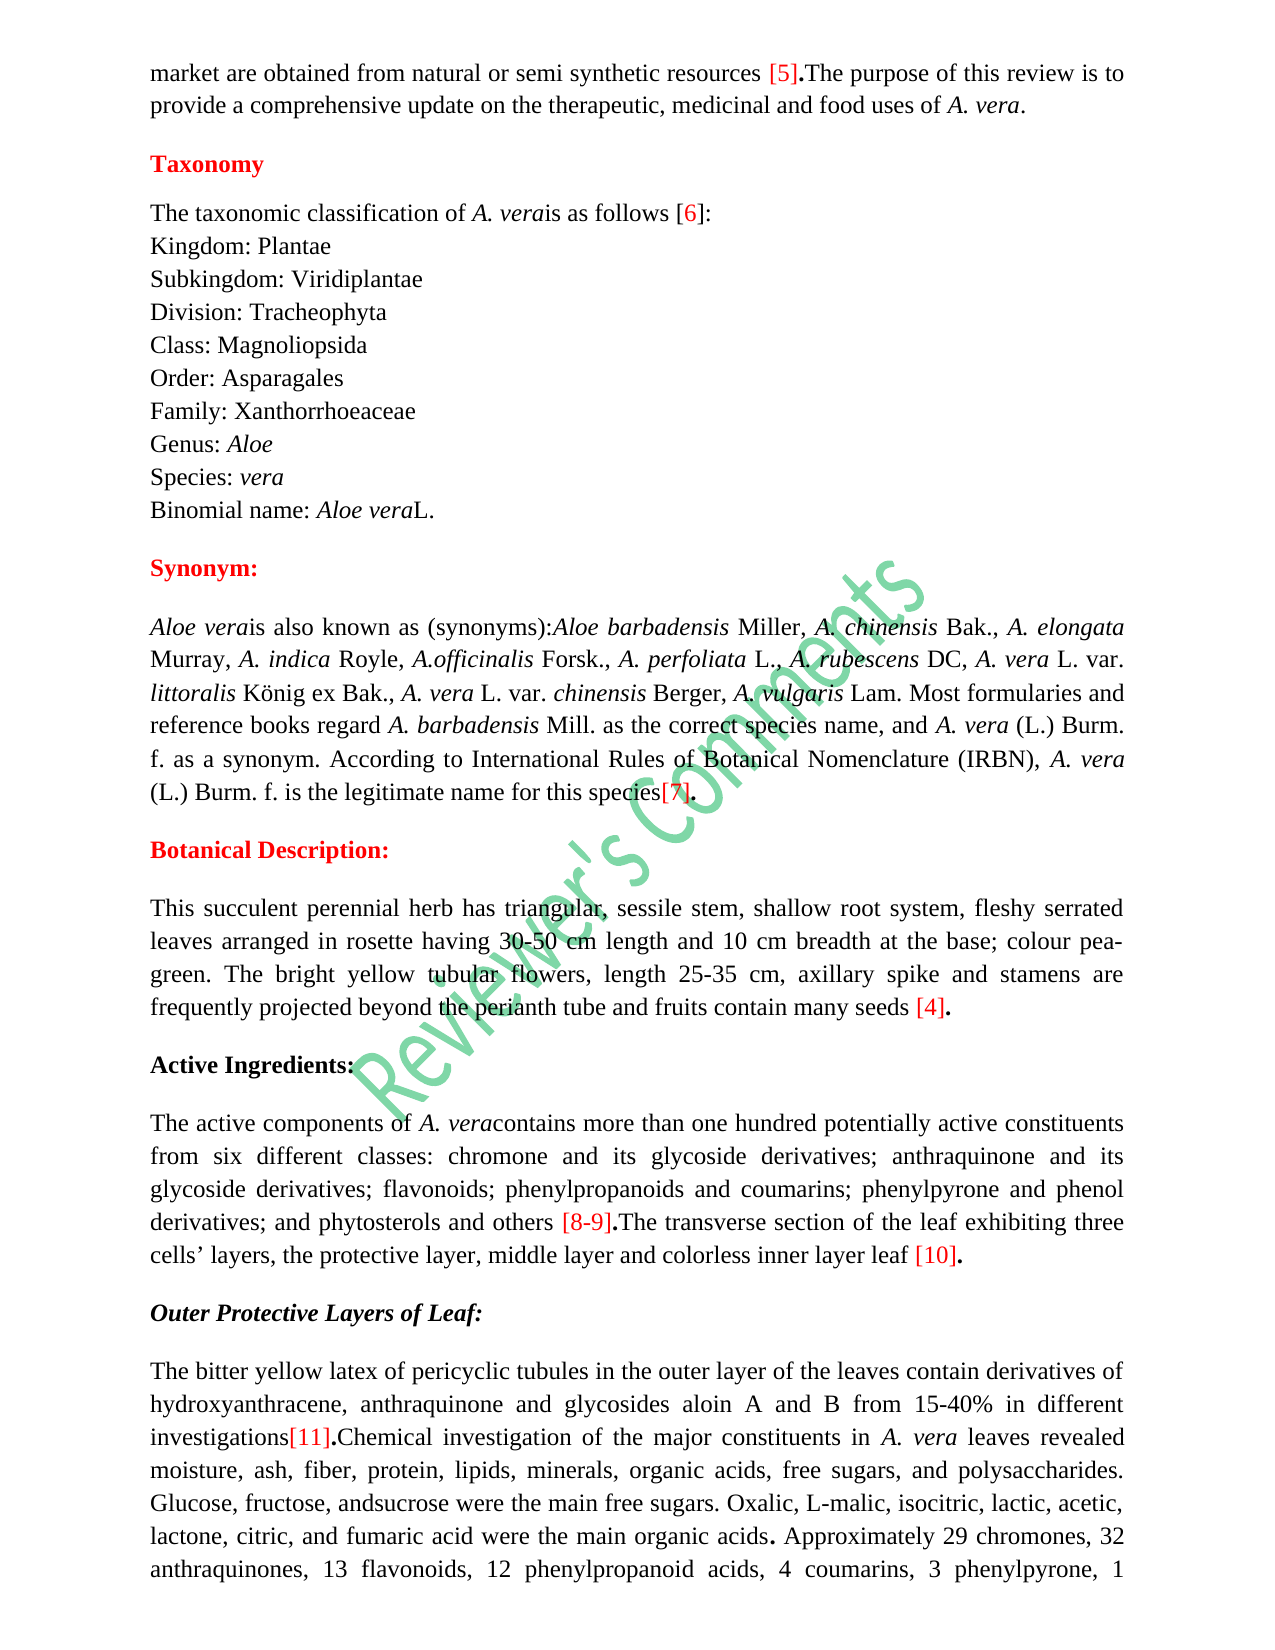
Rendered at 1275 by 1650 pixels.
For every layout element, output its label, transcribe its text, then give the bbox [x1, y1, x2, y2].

text Synonym: [150, 553, 1125, 582]
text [150, 1356, 1125, 1583]
text Outer Protective Layers of Leaf: [150, 1298, 1125, 1327]
text Binomial name: Aloe veraL. [150, 496, 1125, 524]
text Division: Tracheophyta [150, 297, 1125, 326]
text Kingdom: Plantae [150, 231, 1125, 260]
text Class: Magnoliopsida [150, 330, 1125, 359]
text Taxonomy [150, 149, 1125, 177]
text Order: Asparagales [150, 363, 1125, 392]
text The taxonomic classification of A. verais as follows [6]: [150, 198, 1125, 227]
text This succulent perennial herb has triangular, sessile stem, shallow root system, fleshy serrated leaves arranged in rosette having 30-50 cm length and 10 cm breadth at the base; colour pea-green. The bright yellow tubular flowers, length 25-35 cm, axillary spike and stamens are frequently projected beyond the perianth tube and fruits contain many seeds [4]. [150, 893, 1125, 1021]
text Aloe verais also known as (synonyms):Aloe barbadensis Miller, A. chinensis Bak., A. elongata Murray, A. indica Royle, A.officinalis Forsk., A. perfoliata L., A. rubescens DC, A. vera L. var. littoralis König ex Bak., A. vera L. var. chinensis Berger, A. vulgaris Lam. Most formularies and reference books regard A. barbadensis Mill. as the correct species name, and A. vera (L.) Burm. f. as a synonym. According to International Rules of Botanical Nomenclature (IRBN), A. vera (L.) Burm. f. is the legitimate name for this species[7]. [150, 612, 1125, 805]
text Botanical Description: [150, 835, 1125, 863]
text Genus: Aloe [150, 429, 1125, 458]
text Species: vera [150, 462, 1125, 491]
text The active components of A. veracontains more than one hundred potentially active constituents from six different classes: chromone and its glycoside derivatives; anthraquinone and its glycoside derivatives; flavonoids; phenylpropanoids and coumarins; phenylpyrone and phenol derivatives; and phytosterols and others [8-9].The transverse section of the leaf exhibiting three cells’ layers, the protective layer, middle layer and colorless inner layer leaf [10]. [150, 1108, 1125, 1269]
text Family: Xanthorrhoeaceae [150, 396, 1125, 425]
text Active Ingredients: [150, 1050, 1125, 1078]
text Subkingdom: Viridiplantae [150, 264, 1125, 293]
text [150, 58, 1125, 119]
